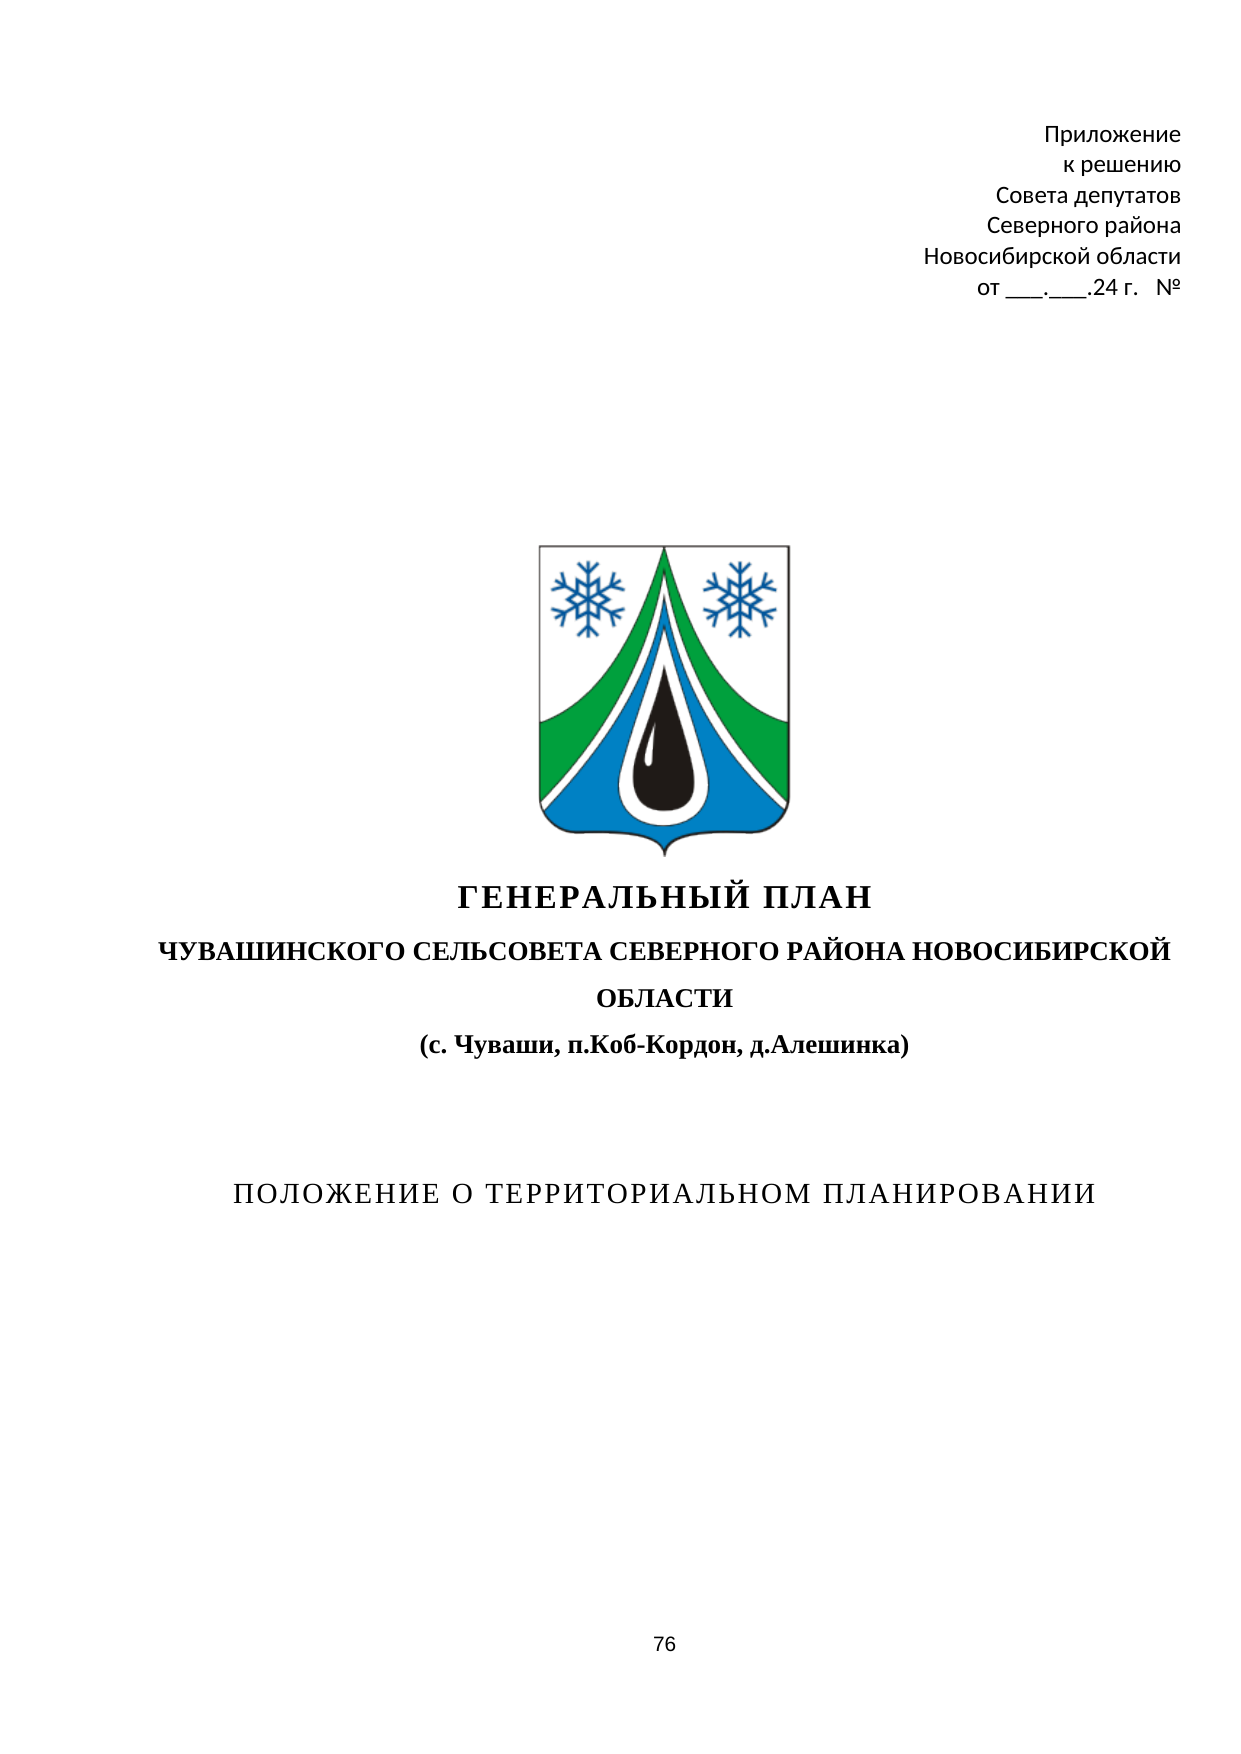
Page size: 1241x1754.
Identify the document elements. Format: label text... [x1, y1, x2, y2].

text ЧУВАШИНСКОГО СЕЛЬСОВЕТА СЕВЕРНОГО РАЙОНА НОВОСИБИРСКОЙ ОБЛАСТИ [148, 935, 1181, 1013]
text Совета депутатов [148, 179, 1181, 210]
text ПОЛОЖЕНИЕ О ТЕРРИТОРИАЛЬНОМ ПЛАНИРОВАНИИ [148, 1176, 1181, 1209]
text (c. Чуваши, п.Коб-Кордон, д.Алешинка) [148, 1029, 1181, 1060]
text ГЕНЕРАЛЬНЫЙ ПЛАН [148, 878, 1181, 916]
text от ___.___.24 г. № [148, 271, 1181, 301]
text Северного района [148, 210, 1181, 240]
text Новосибирской области [148, 240, 1181, 271]
text к решению [148, 149, 1181, 179]
picture [538, 545, 791, 857]
text Приложение [148, 118, 1181, 149]
